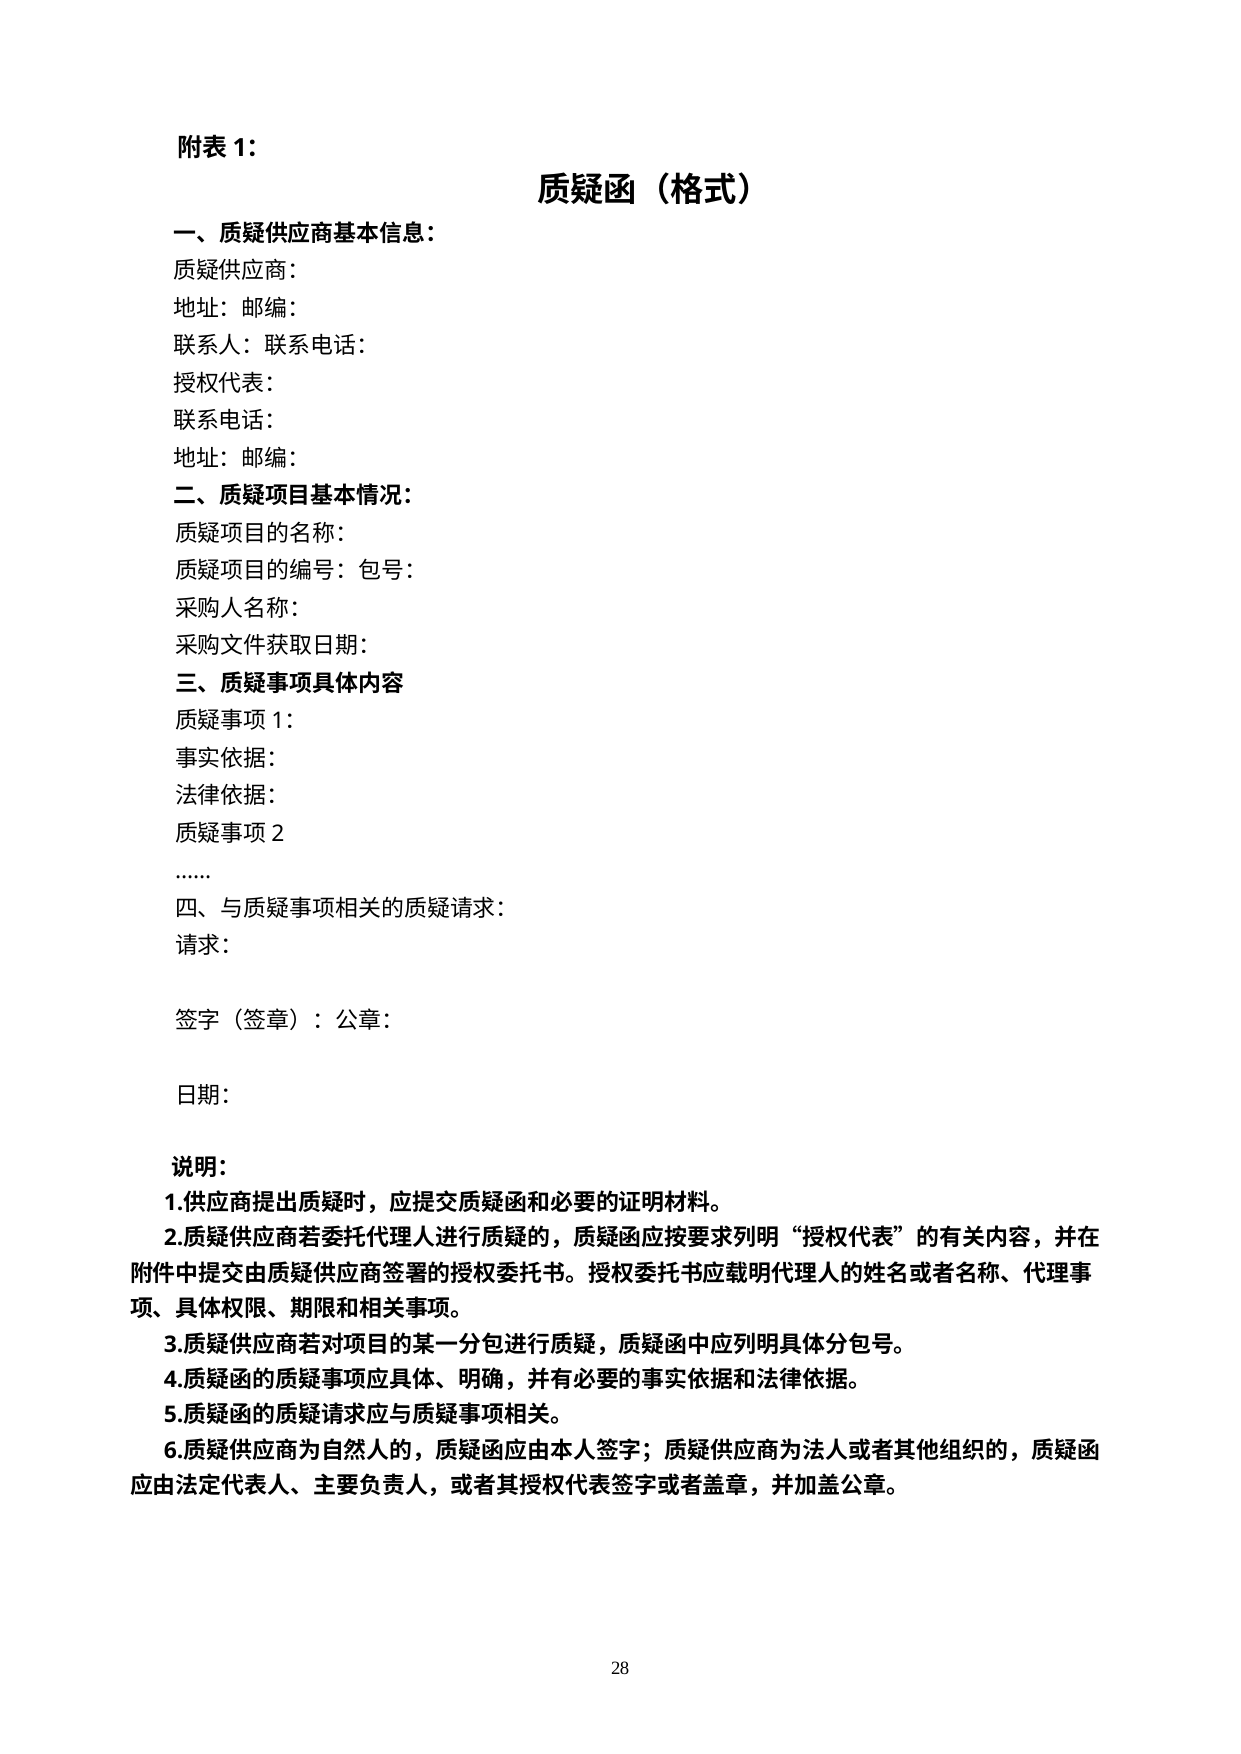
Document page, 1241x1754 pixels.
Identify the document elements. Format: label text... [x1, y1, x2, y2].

text 二、质疑项目基本情况： [127, 474, 1113, 511]
text 5.质疑函的质疑请求应与质疑事项相关。 [130, 1394, 1113, 1430]
text 法律依据： [130, 774, 1113, 811]
text 四、与质疑事项相关的质疑请求： [130, 886, 1113, 924]
text 1.供应商提出质疑时，应提交质疑函和必要的证明材料。 [130, 1182, 1113, 1217]
text 请求： [130, 924, 1113, 961]
text 联系人：联系电话： [127, 324, 1113, 361]
text 联系电话： [127, 399, 1113, 436]
text 4.质疑函的质疑事项应具体、明确，并有必要的事实依据和法律依据。 [130, 1359, 1113, 1394]
text 说明： [127, 1147, 1113, 1182]
text 采购文件获取日期： [130, 624, 1113, 661]
text 质疑事项1： [130, 699, 1113, 736]
text 授权代表： [127, 361, 1113, 399]
text …… [130, 849, 1113, 886]
text 附表1： [127, 127, 1113, 163]
text 6.质疑供应商为自然人的，质疑函应由本人签字；质疑供应商为法人或者其他组织的，质疑函应由法定代表人、主要负责人，或者其授权代表签字或者盖章，并加盖公章。 [130, 1430, 1113, 1501]
text 日期： [130, 1074, 1113, 1111]
text 事实依据： [130, 736, 1113, 774]
text 地址：邮编： [127, 286, 1113, 324]
text 2.质疑供应商若委托代理人进行质疑的，质疑函应按要求列明“授权代表”的有关内容，并在附件中提交由质疑供应商签署的授权委托书。授权委托书应载明代理人的姓名或者名称、代理事项、具体权限、期限和相关事项。 [130, 1217, 1113, 1324]
text 采购人名称： [130, 586, 1113, 624]
text 质疑项目的编号：包号： [130, 549, 1113, 586]
text 质疑函（格式） [127, 163, 1113, 211]
text 签字（签章）：公章： [130, 999, 1113, 1036]
text 三、质疑事项具体内容 [130, 661, 1113, 699]
text 一、质疑供应商基本信息： [127, 211, 1113, 249]
text 质疑供应商： [127, 249, 1113, 286]
text 质疑事项2 [130, 811, 1113, 849]
text 地址：邮编： [127, 436, 1113, 474]
text 质疑项目的名称： [130, 511, 1113, 549]
text 3.质疑供应商若对项目的某一分包进行质疑，质疑函中应列明具体分包号。 [130, 1324, 1113, 1359]
